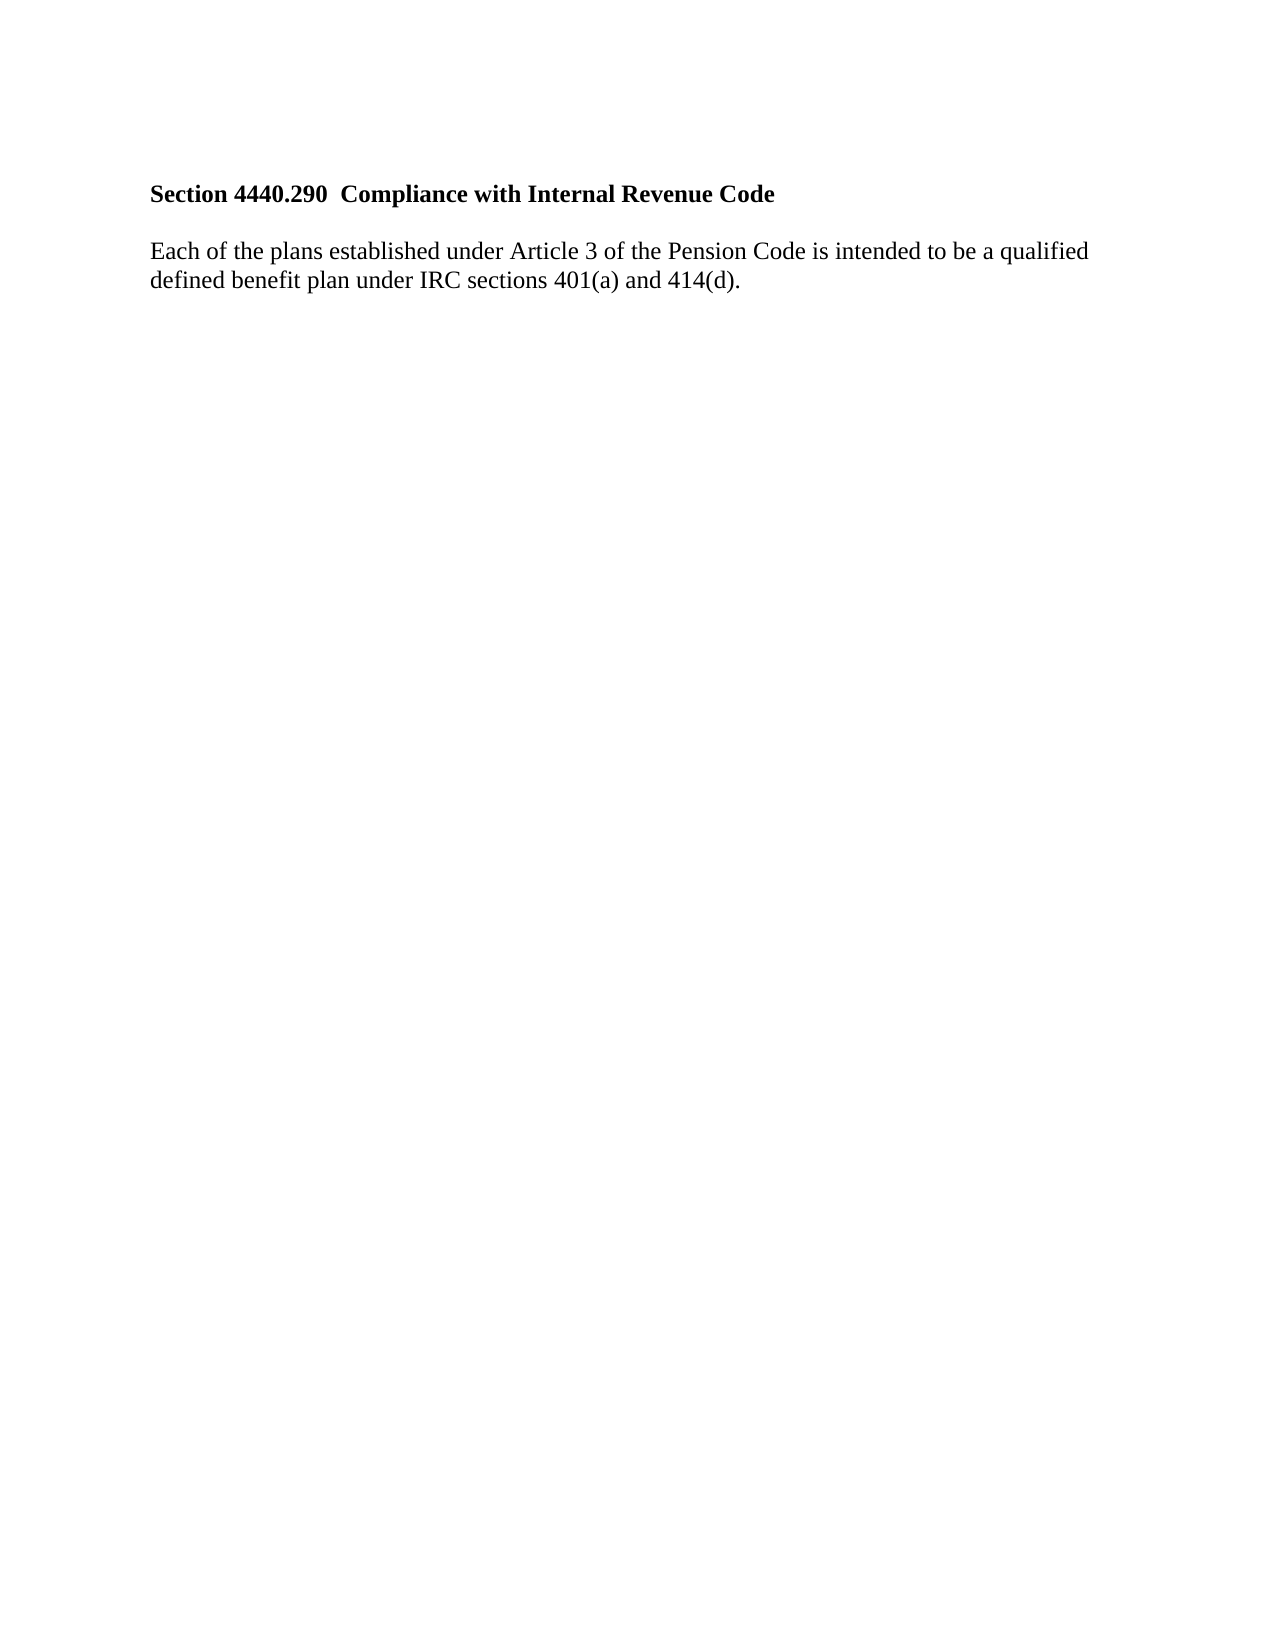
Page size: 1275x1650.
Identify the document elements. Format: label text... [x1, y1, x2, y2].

text Each of the plans established under Article 3 of the Pension Code is intended to be a qualified defined benefit plan under IRC sections 401(a) and 414(d). [150, 236, 1125, 294]
text Section 4440.290 Compliance with Internal Revenue Code [150, 179, 1125, 207]
